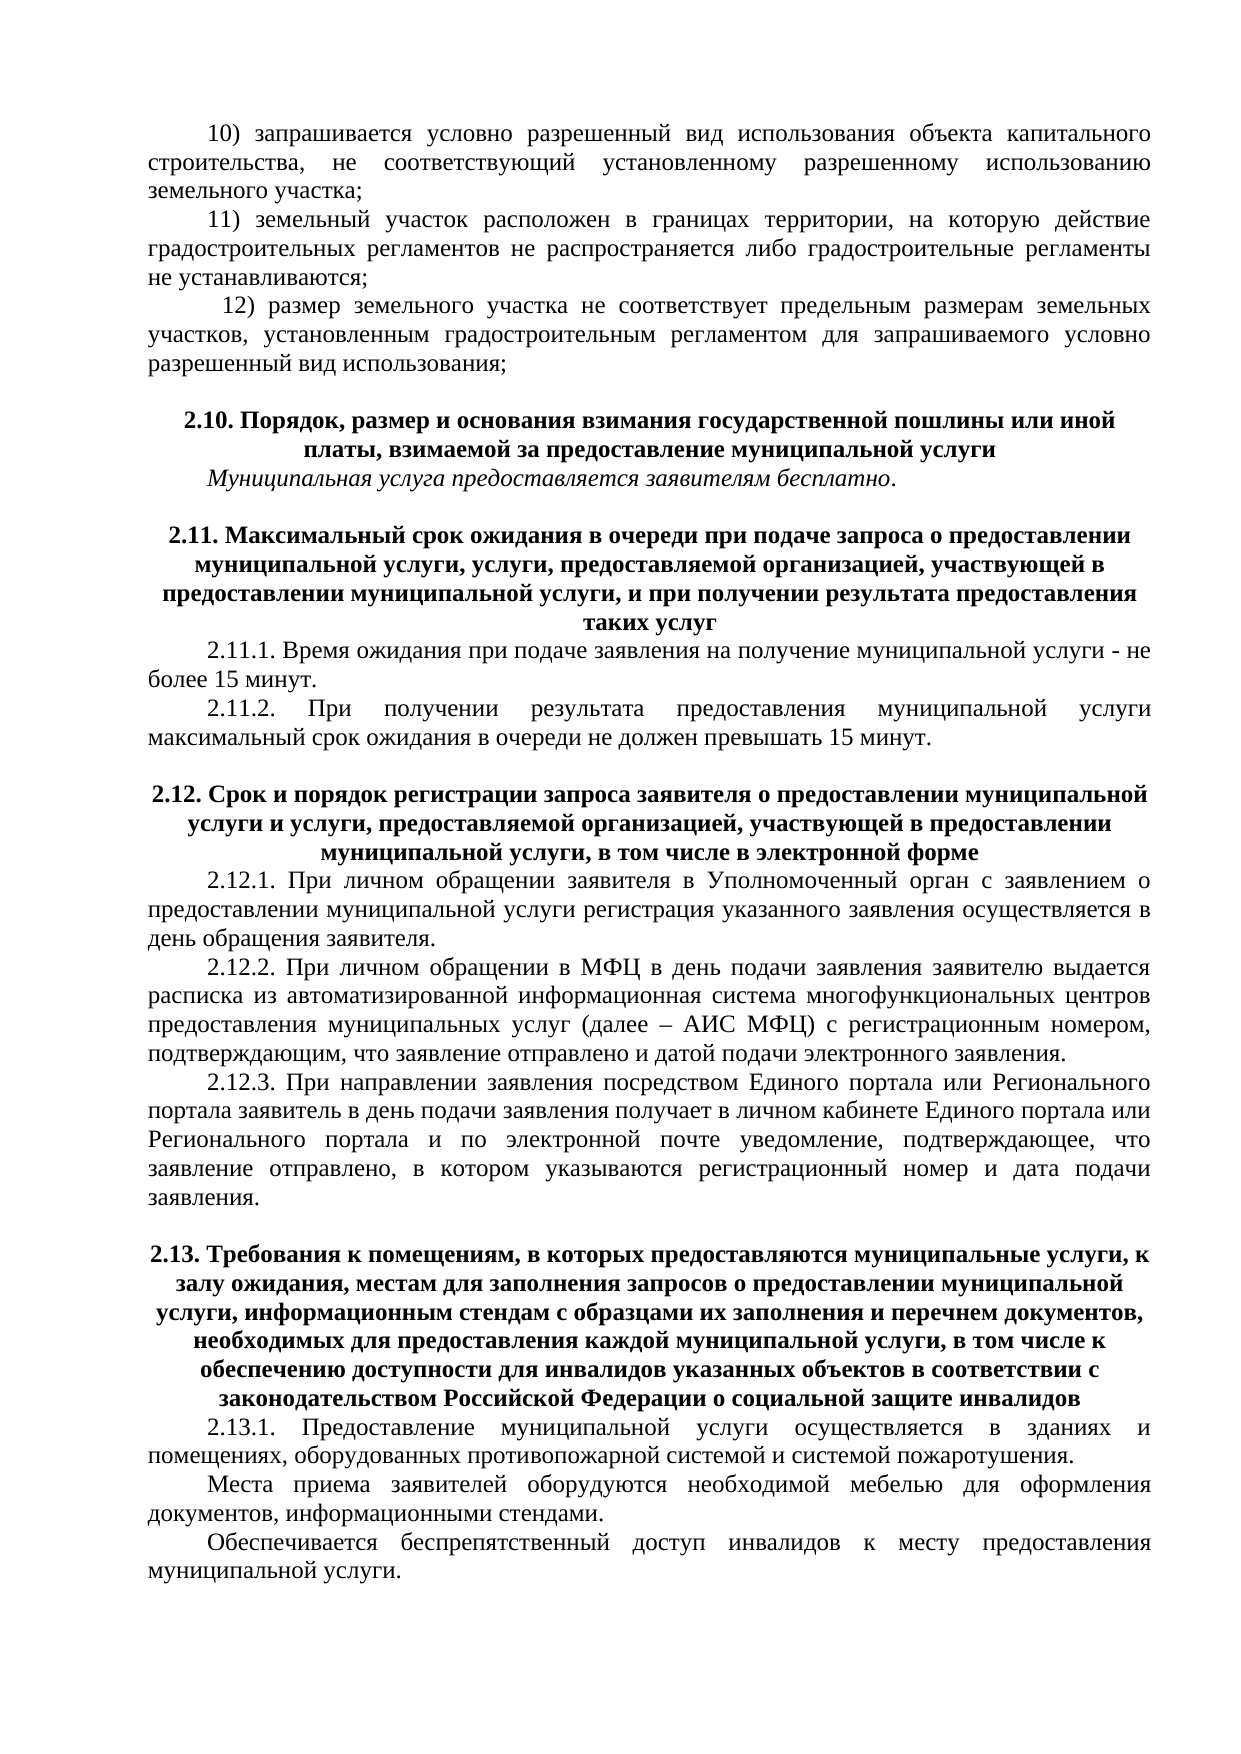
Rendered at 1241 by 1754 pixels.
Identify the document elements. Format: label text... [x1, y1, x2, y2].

text 2.13.1. Предоставление муниципальной услуги осуществляется в зданиях и помещениях, оборудованных противопожарной системой и системой пожаротушения. [148, 1412, 1152, 1469]
text 2.11.1. Время ожидания при подаче заявления на получение муниципальной услуги - не более 15 минут. [148, 636, 1152, 693]
text Обеспечивается беспрепятственный доступ инвалидов к месту предоставления муниципальной услуги. [148, 1527, 1152, 1584]
text 2.10. Порядок, размер и основания взимания государственной пошлины или иной платы, взимаемой за предоставление муниципальной услуги [148, 406, 1152, 463]
text 2.12.3. При направлении заявления посредством Единого портала или Регионального портала заявитель в день подачи заявления получает в личном кабинете Единого портала или Регионального портала и по электронной почте уведомление, подтверждающее, что заявление отправлено, в котором указываются регистрационный номер и дата подачи заявления. [148, 1067, 1152, 1211]
text 11) земельный участок расположен в границах территории, на которую действие градостроительных регламентов не распространяется либо градостроительные регламенты не устанавливаются; [148, 204, 1152, 291]
text 2.11.2. При получении результата предоставления муниципальной услуги максимальный срок ожидания в очереди не должен превышать 15 минут. [148, 693, 1152, 751]
text 2.12.2. При личном обращении в МФЦ в день подачи заявления заявителю выдается расписка из автоматизированной информационная система многофункциональных центров предоставления муниципальных услуг (далее – АИС МФЦ) с регистрационным номером, подтверждающим, что заявление отправлено и датой подачи электронного заявления. [148, 952, 1152, 1067]
text 2.12. Срок и порядок регистрации запроса заявителя о предоставлении муниципальной услуги и услуги, предоставляемой организацией, участвующей в предоставлении муниципальной услуги, в том числе в электронной форме [148, 779, 1152, 866]
text 2.11. Максимальный срок ожидания в очереди при подаче запроса о предоставлении муниципальной услуги, услуги, предоставляемой организацией, участвующей в предоставлении муниципальной услуги, и при получении результата предоставления таких услуг [148, 521, 1152, 636]
text Муниципальная услуга предоставляется заявителям бесплатно. [148, 463, 1152, 492]
text 12) размер земельного участка не соответствует предельным размерам земельных участков, установленным градостроительным регламентом для запрашиваемого условно разрешенный вид использования; [148, 291, 1152, 377]
text 2.12.1. При личном обращении заявителя в Уполномоченный орган с заявлением о предоставлении муниципальной услуги регистрация указанного заявления осуществляется в день обращения заявителя. [148, 866, 1152, 952]
text 2.13. Требования к помещениям, в которых предоставляются муниципальные услуги, к залу ожидания, местам для заполнения запросов о предоставлении муниципальной услуги, информационным стендам с образцами их заполнения и перечнем документов, необходимых для предоставления каждой муниципальной услуги, в том числе к обеспечению доступности для инвалидов указанных объектов в соответствии с законодательством Российской Федерации о социальной защите инвалидов [148, 1239, 1152, 1412]
text Места приема заявителей оборудуются необходимой мебелью для оформления документов, информационными стендами. [148, 1469, 1152, 1527]
text 10) запрашивается условно разрешенный вид использования объекта капитального строительства, не соответствующий установленному разрешенному использованию земельного участка; [148, 118, 1152, 204]
